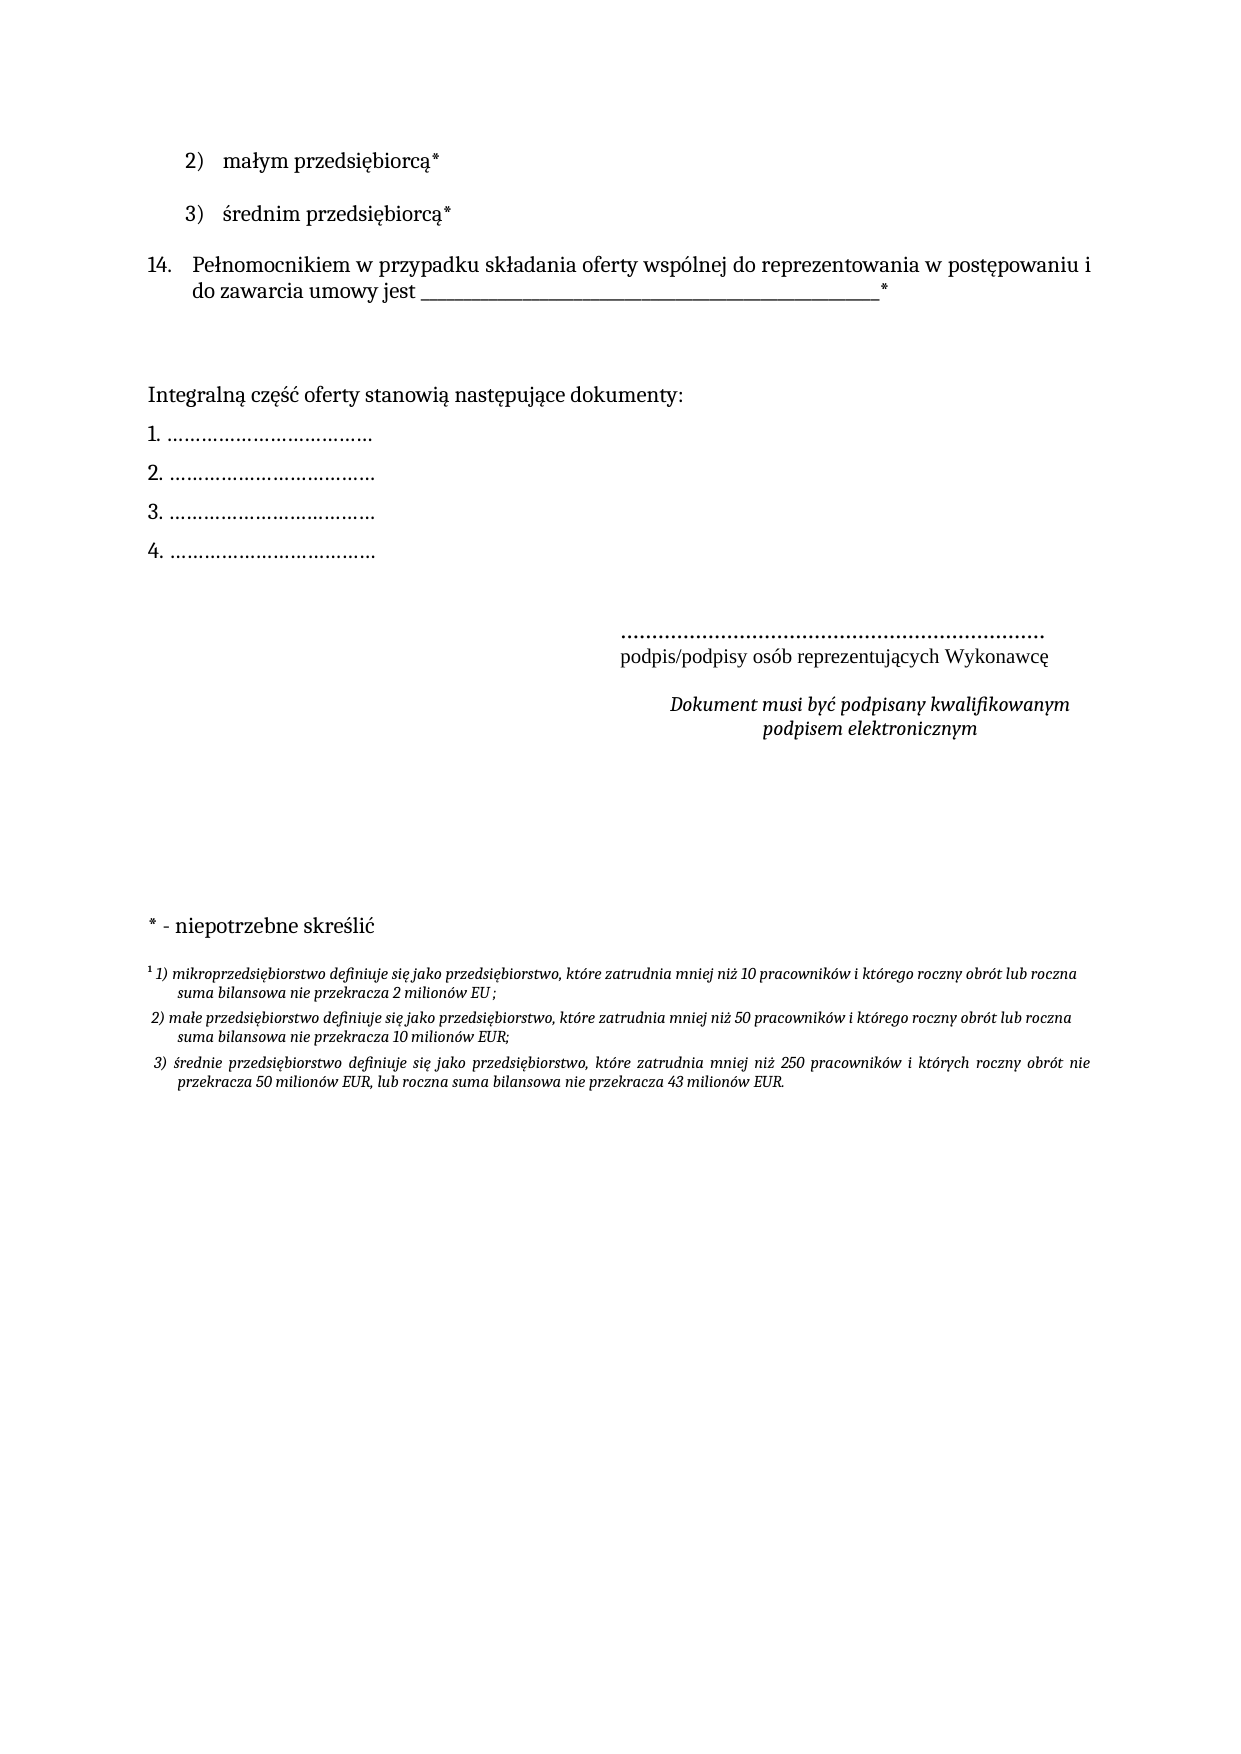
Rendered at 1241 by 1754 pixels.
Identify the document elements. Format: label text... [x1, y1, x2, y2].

list 4. ……………………………… [148, 537, 1093, 564]
text Integralną część oferty stanowią następujące dokumenty: [148, 382, 1093, 408]
text 1 1) mikroprzedsiębiorstwo definiuje się jako przedsiębiorstwo, które zatrudnia mniej niż 10 pracowników i którego roczny obrót lub roczna suma bilansowa nie przekracza 2 milionów EU ; [148, 964, 1093, 1002]
text .................................................................... [620, 615, 1093, 644]
list 3. ……………………………… [148, 499, 1093, 525]
list małym przedsiębiorcą* [185, 148, 1093, 174]
text podpis/podpisy osób reprezentujących Wykonawcę [620, 644, 1093, 668]
list 1. ……………………………… [148, 421, 1093, 447]
text 3) średnie przedsiębiorstwo definiuje się jako przedsiębiorstwo, które zatrudnia mniej niż 250 pracowników i których roczny obrót nie przekracza 50 milionów EUR, lub roczna suma bilansowa nie przekracza 43 milionów EUR. [148, 1053, 1093, 1092]
list średnim przedsiębiorcą* [185, 200, 1093, 227]
list Pełnomocnikiem w przypadku składania oferty wspólnej do reprezentowania w postępowaniu i do zawarcia umowy jest ______________________________________________________* [148, 252, 1093, 304]
text 2) małe przedsiębiorstwo definiuje się jako przedsiębiorstwo, które zatrudnia mniej niż 50 pracowników i którego roczny obrót lub roczna suma bilansowa nie przekracza 10 milionów EUR; [148, 1009, 1093, 1047]
list 2. ……………………………… [148, 460, 1093, 486]
text Dokument musi być podpisany kwalifikowanym podpisem elektronicznym [650, 693, 1093, 741]
text * - niepotrzebne skreślić [148, 913, 1093, 939]
